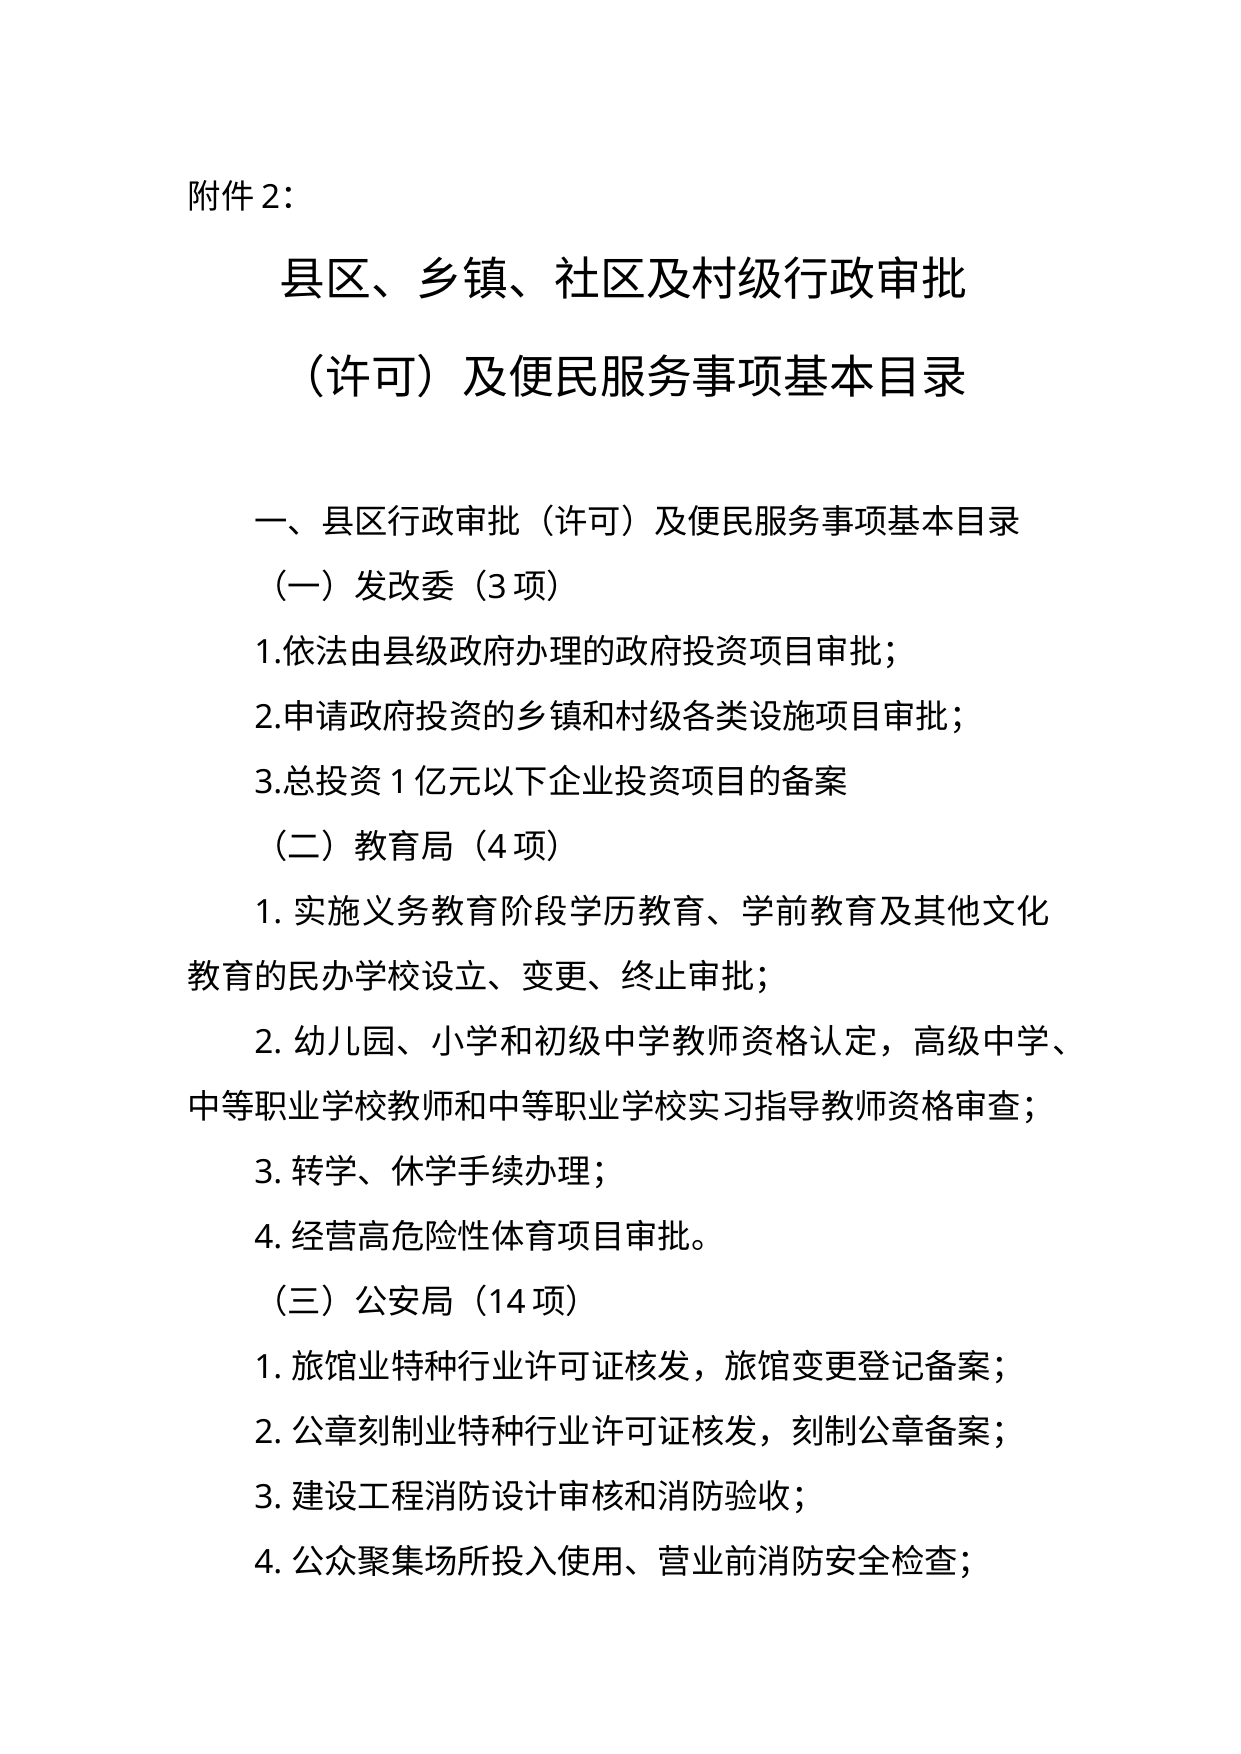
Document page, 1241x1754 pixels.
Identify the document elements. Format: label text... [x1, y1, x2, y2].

text 2. 幼儿园、小学和初级中学教师资格认定，高级中学、中等职业学校教师和中等职业学校实习指导教师资格审查； [187, 1007, 1053, 1137]
text 4. 经营高危险性体育项目审批。 [187, 1202, 1053, 1267]
text 1. 实施义务教育阶段学历教育、学前教育及其他文化教育的民办学校设立、变更、终止审批； [187, 877, 1053, 1007]
text 1.依法由县级政府办理的政府投资项目审批； [187, 617, 1053, 682]
text （二）教育局（4项） [187, 812, 1053, 877]
text （三）公安局（14项） [187, 1267, 1053, 1332]
text 4. 公众聚集场所投入使用、营业前消防安全检查； [187, 1527, 1053, 1592]
text 3.总投资1亿元以下企业投资项目的备案 [187, 747, 1053, 812]
text 一、县区行政审批（许可）及便民服务事项基本目录 [187, 487, 1053, 552]
text 县区、乡镇、社区及村级行政审批 [187, 227, 1053, 324]
text 3. 建设工程消防设计审核和消防验收； [187, 1462, 1053, 1527]
text （许可）及便民服务事项基本目录 [187, 324, 1053, 422]
text 1. 旅馆业特种行业许可证核发，旅馆变更登记备案； [187, 1332, 1053, 1397]
text 2.申请政府投资的乡镇和村级各类设施项目审批； [187, 682, 1053, 747]
text 附件2： [187, 162, 1053, 227]
text （一）发改委（3项） [187, 552, 1053, 617]
text 2. 公章刻制业特种行业许可证核发，刻制公章备案； [187, 1397, 1053, 1462]
text 3. 转学、休学手续办理； [187, 1137, 1053, 1202]
